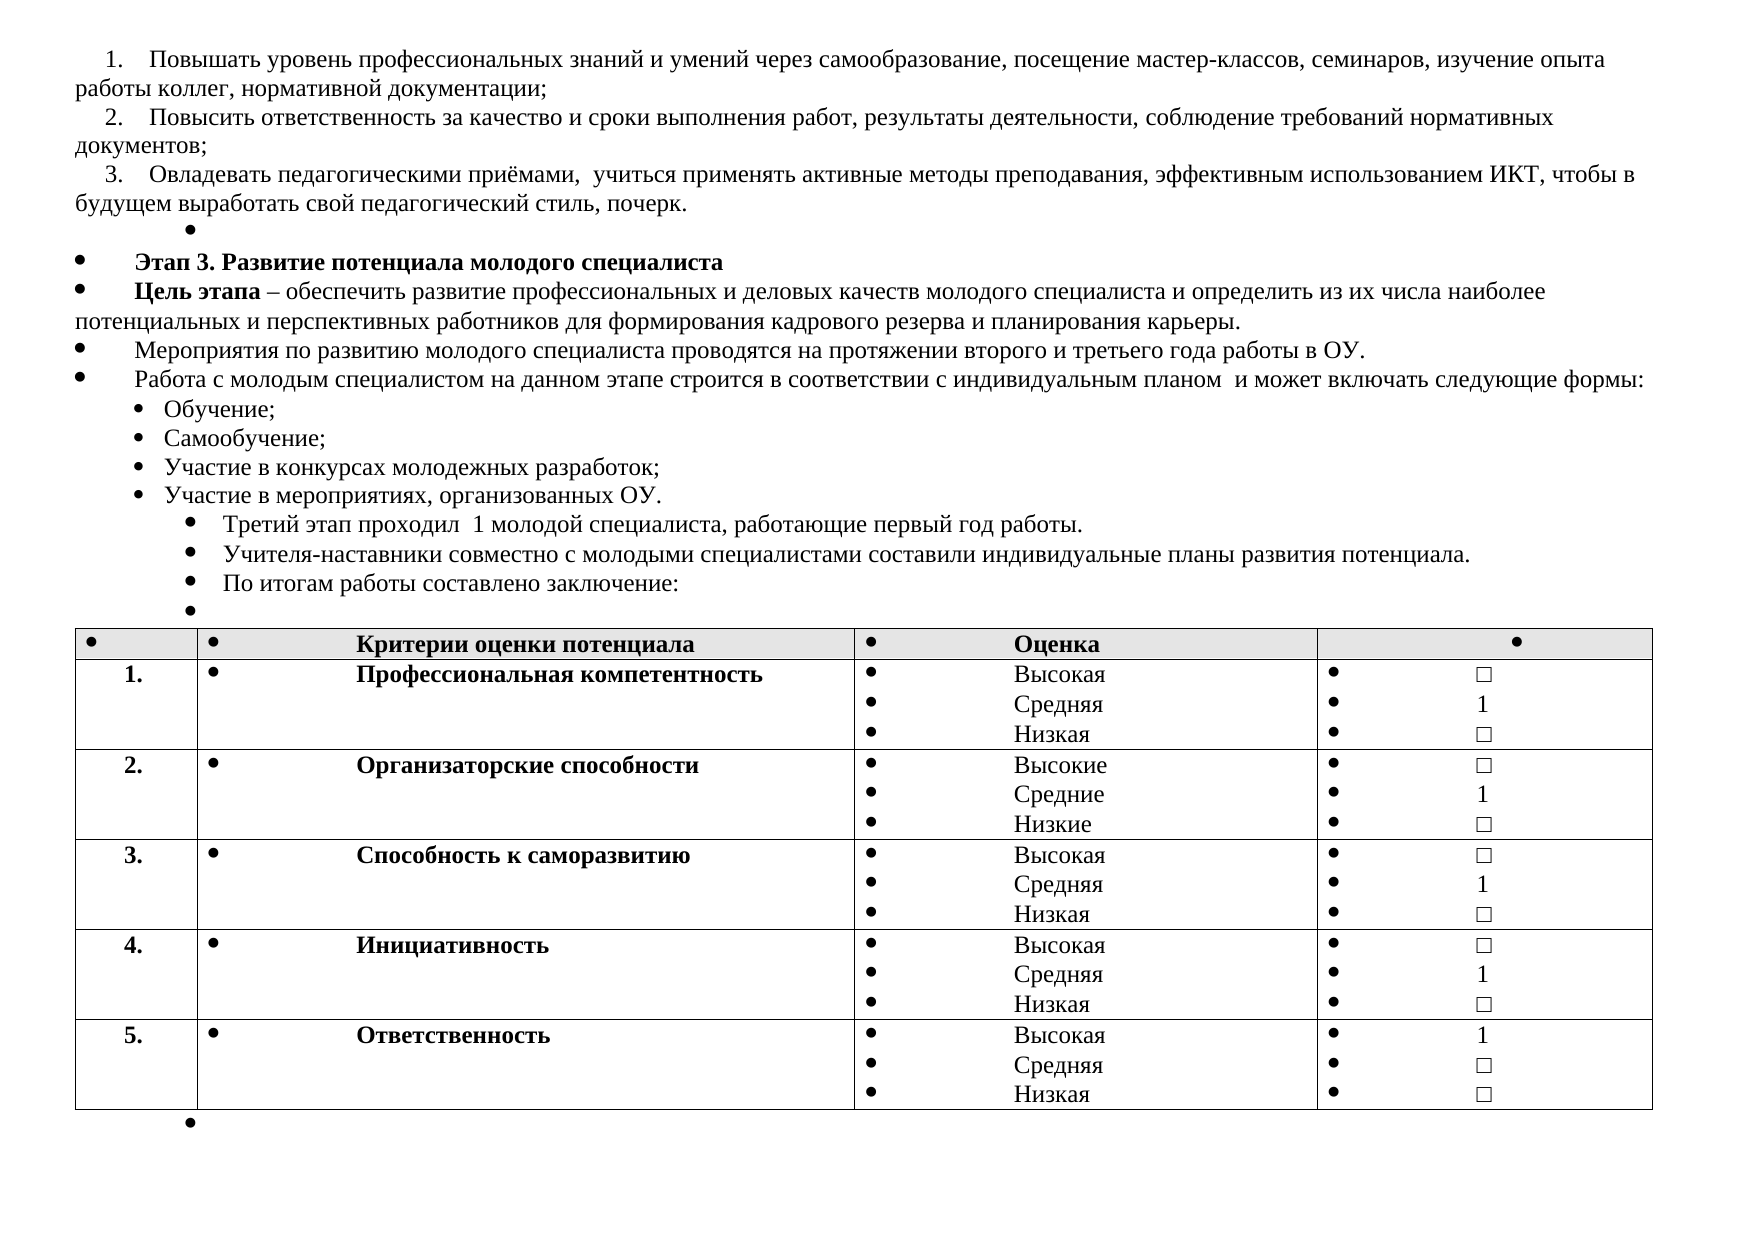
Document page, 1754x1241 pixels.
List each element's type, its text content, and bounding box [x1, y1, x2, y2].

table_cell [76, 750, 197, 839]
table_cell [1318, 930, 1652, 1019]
text Работа с молодым специалистом на данном этапе строится в соответствии с индивидуальным планом и может включать следующие формы: [75, 364, 1679, 394]
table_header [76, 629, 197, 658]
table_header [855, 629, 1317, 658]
list Обучение; [134, 394, 1679, 423]
list Участие в конкурсах молодежных разработок; [134, 452, 1679, 480]
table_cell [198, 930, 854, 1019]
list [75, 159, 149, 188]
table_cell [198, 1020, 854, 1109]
list Самообучение; [134, 423, 1679, 452]
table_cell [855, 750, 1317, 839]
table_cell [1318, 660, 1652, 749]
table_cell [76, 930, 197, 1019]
text Третий этап проходил 1 молодой специалиста, работающие первый год работы. [150, 509, 1679, 539]
list Овладевать педагогическими приёмами, учиться применять активные методы преподавания, эффективным использованием ИКТ, чтобы в будущем выработать свой педагогический стиль, почерк. [688, 159, 1679, 217]
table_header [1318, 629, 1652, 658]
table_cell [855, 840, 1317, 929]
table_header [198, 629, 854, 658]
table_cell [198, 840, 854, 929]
list Участие в мероприятиях, организованных ОУ. [134, 480, 1679, 509]
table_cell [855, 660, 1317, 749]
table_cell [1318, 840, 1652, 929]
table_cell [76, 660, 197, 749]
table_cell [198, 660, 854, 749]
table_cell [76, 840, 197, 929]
list Повышать уровень профессиональных знаний и умений через самообразование, посещение мастер-классов, семинаров, изучение опыта работы коллег, нормативной документации; [547, 44, 1679, 102]
list Повысить ответственность за качество и сроки выполнения работ, результаты деятельности, соблюдение требований нормативных документов; [207, 102, 1679, 159]
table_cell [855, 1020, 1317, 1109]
text Мероприятия по развитию молодого специалиста проводятся на протяжении второго и третьего года работы в ОУ. [75, 335, 1679, 364]
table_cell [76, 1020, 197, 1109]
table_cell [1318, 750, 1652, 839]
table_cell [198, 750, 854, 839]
text По итогам работы составлено заключение: [150, 568, 1679, 598]
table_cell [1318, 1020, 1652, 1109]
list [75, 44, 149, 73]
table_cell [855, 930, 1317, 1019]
text Учителя-наставники совместно с молодыми специалистами составили индивидуальные планы развития потенциала. [150, 539, 1679, 568]
text Этап 3. Развитие потенциала молодого специалиста [75, 247, 1679, 276]
text Цель этапа – обеспечить развитие профессиональных и деловых качеств молодого специалиста и определить из их числа наиболее потенциальных и перспективных работников для формирования кадрового резерва и планирования карьеры. [75, 276, 1679, 335]
